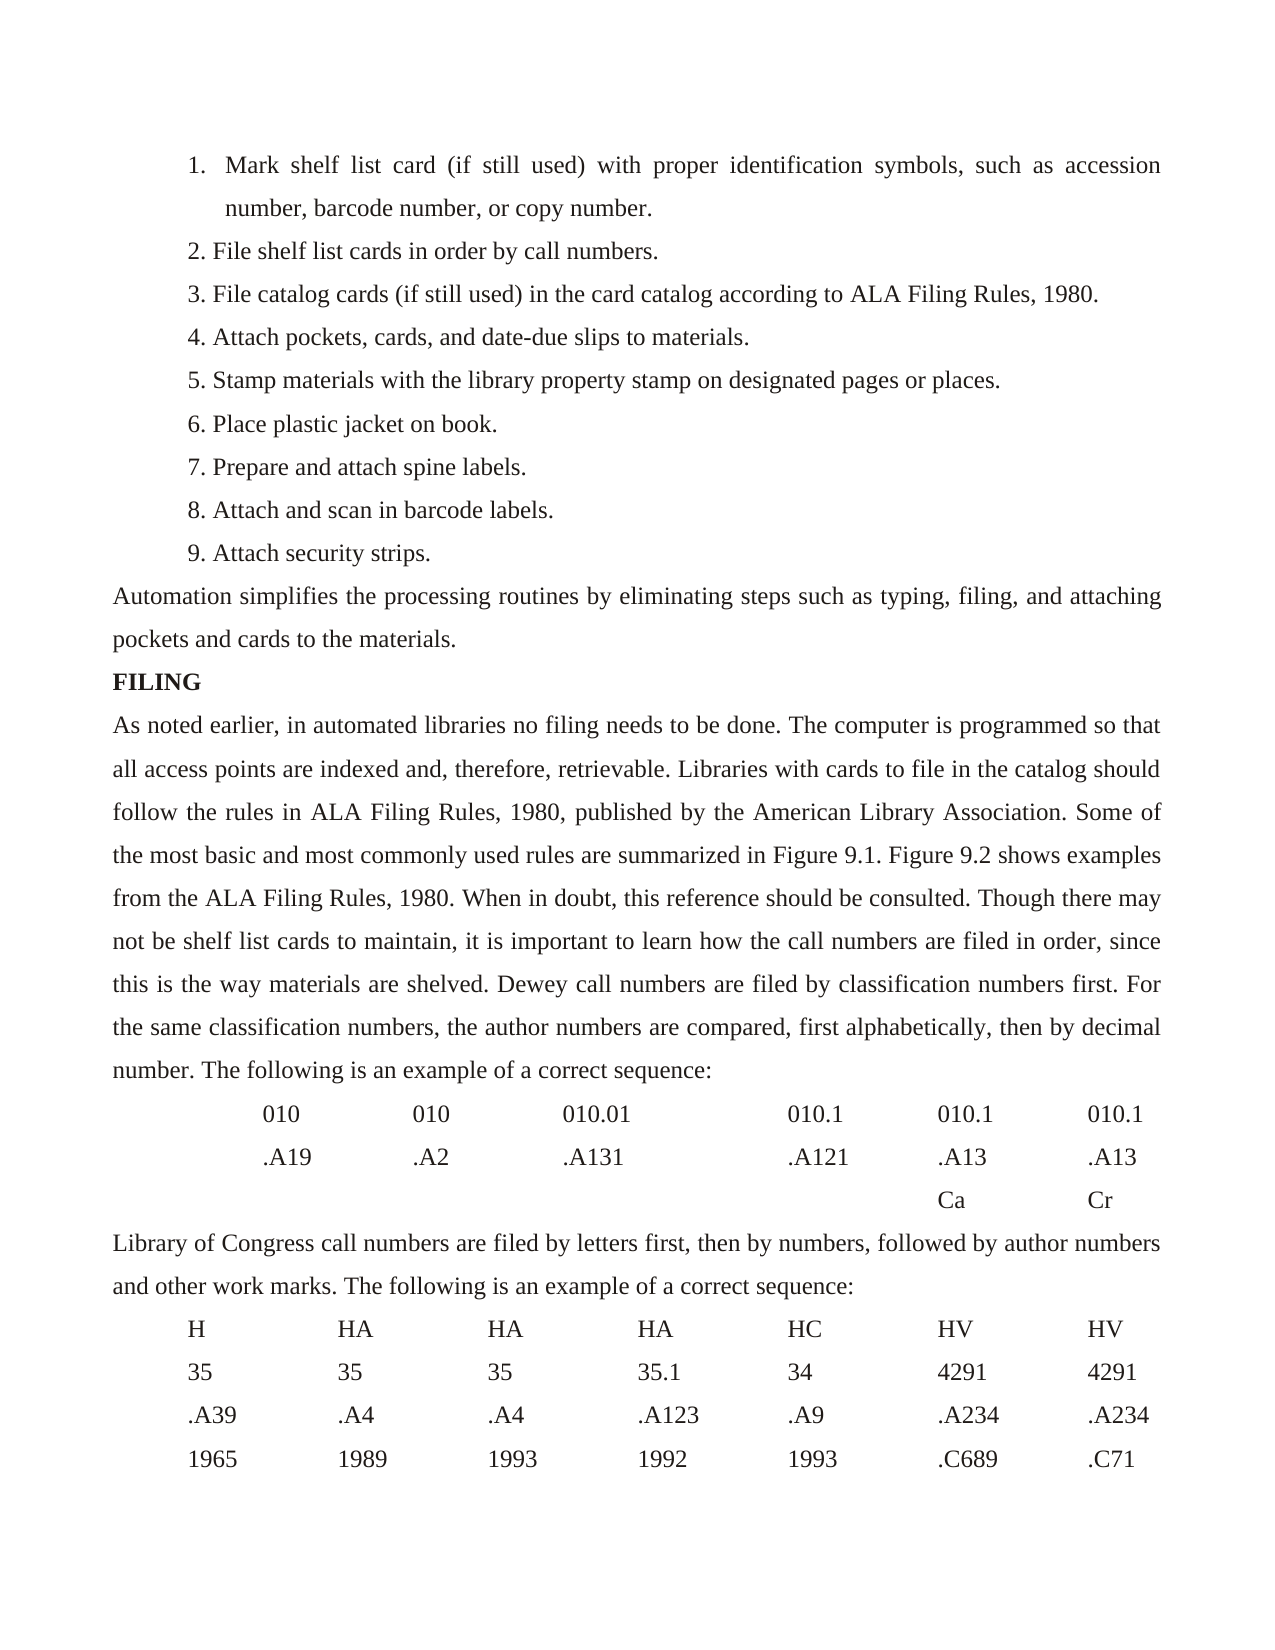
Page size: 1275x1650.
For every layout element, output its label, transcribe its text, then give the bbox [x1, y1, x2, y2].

text .A39 .A4 .A4 .A123 .A9 .A234 .A234 [112, 1401, 1162, 1429]
text 6. Place plastic jacket on book. [112, 409, 1162, 437]
text Automation simplifies the processing routines by eliminating steps such as typing, filing, and attaching pockets and cards to the materials. [112, 581, 1162, 653]
text H HA HA HA HC HV HV [112, 1314, 1162, 1343]
text .A19 .A2 .A131 .A121 .A13 .A13 [187, 1142, 1162, 1171]
text 7. Prepare and attach spine labels. [112, 452, 1162, 481]
text 3. File catalog cards (if still used) in the card catalog according to ALA Filing Rules, 1980. [112, 279, 1162, 308]
text 35 35 35 35.1 34 4291 4291 [112, 1357, 1162, 1386]
list Mark shelf list card (if still used) with proper identification symbols, such as accession number, barcode number, or copy number. [112, 150, 1087, 222]
text As noted earlier, in automated libraries no filing needs to be done. The computer is programmed so that all access points are indexed and, therefore, retrievable. Libraries with cards to file in the catalog should follow the rules in ALA Filing Rules, 1980, published by the American Library Association. Some of the most basic and most commonly used rules are summarized in Figure 9.1. Figure 9.2 shows examples from the ALA Filing Rules, 1980. When in doubt, this reference should be consulted. Though there may not be shelf list cards to maintain, it is important to learn how the call numbers are filed in order, since this is the way materials are shelved. Dewey call numbers are filed by classification numbers first. For the same classification numbers, the author numbers are compared, first alphabetically, then by decimal number. The following is an example of a correct sequence: [112, 711, 1162, 1084]
text FILING [112, 667, 1162, 696]
text 4. Attach pockets, cards, and date-due slips to materials. [112, 322, 1162, 351]
text 010 010 010.01 010.1 010.1 010.1 [187, 1099, 1162, 1127]
text Library of Congress call numbers are filed by letters first, then by numbers, followed by author numbers and other work marks. The following is an example of a correct sequence: [112, 1228, 1162, 1300]
text 9. Attach security strips. [112, 538, 1162, 567]
text 8. Attach and scan in barcode labels. [112, 495, 1162, 524]
text Ca Cr [862, 1185, 1162, 1214]
text 5. Stamp materials with the library property stamp on designated pages or places. [112, 366, 1162, 394]
text 1965 1989 1993 1992 1993 .C689 .C71 [112, 1444, 1162, 1472]
text 2. File shelf list cards in order by call numbers. [112, 236, 1162, 265]
